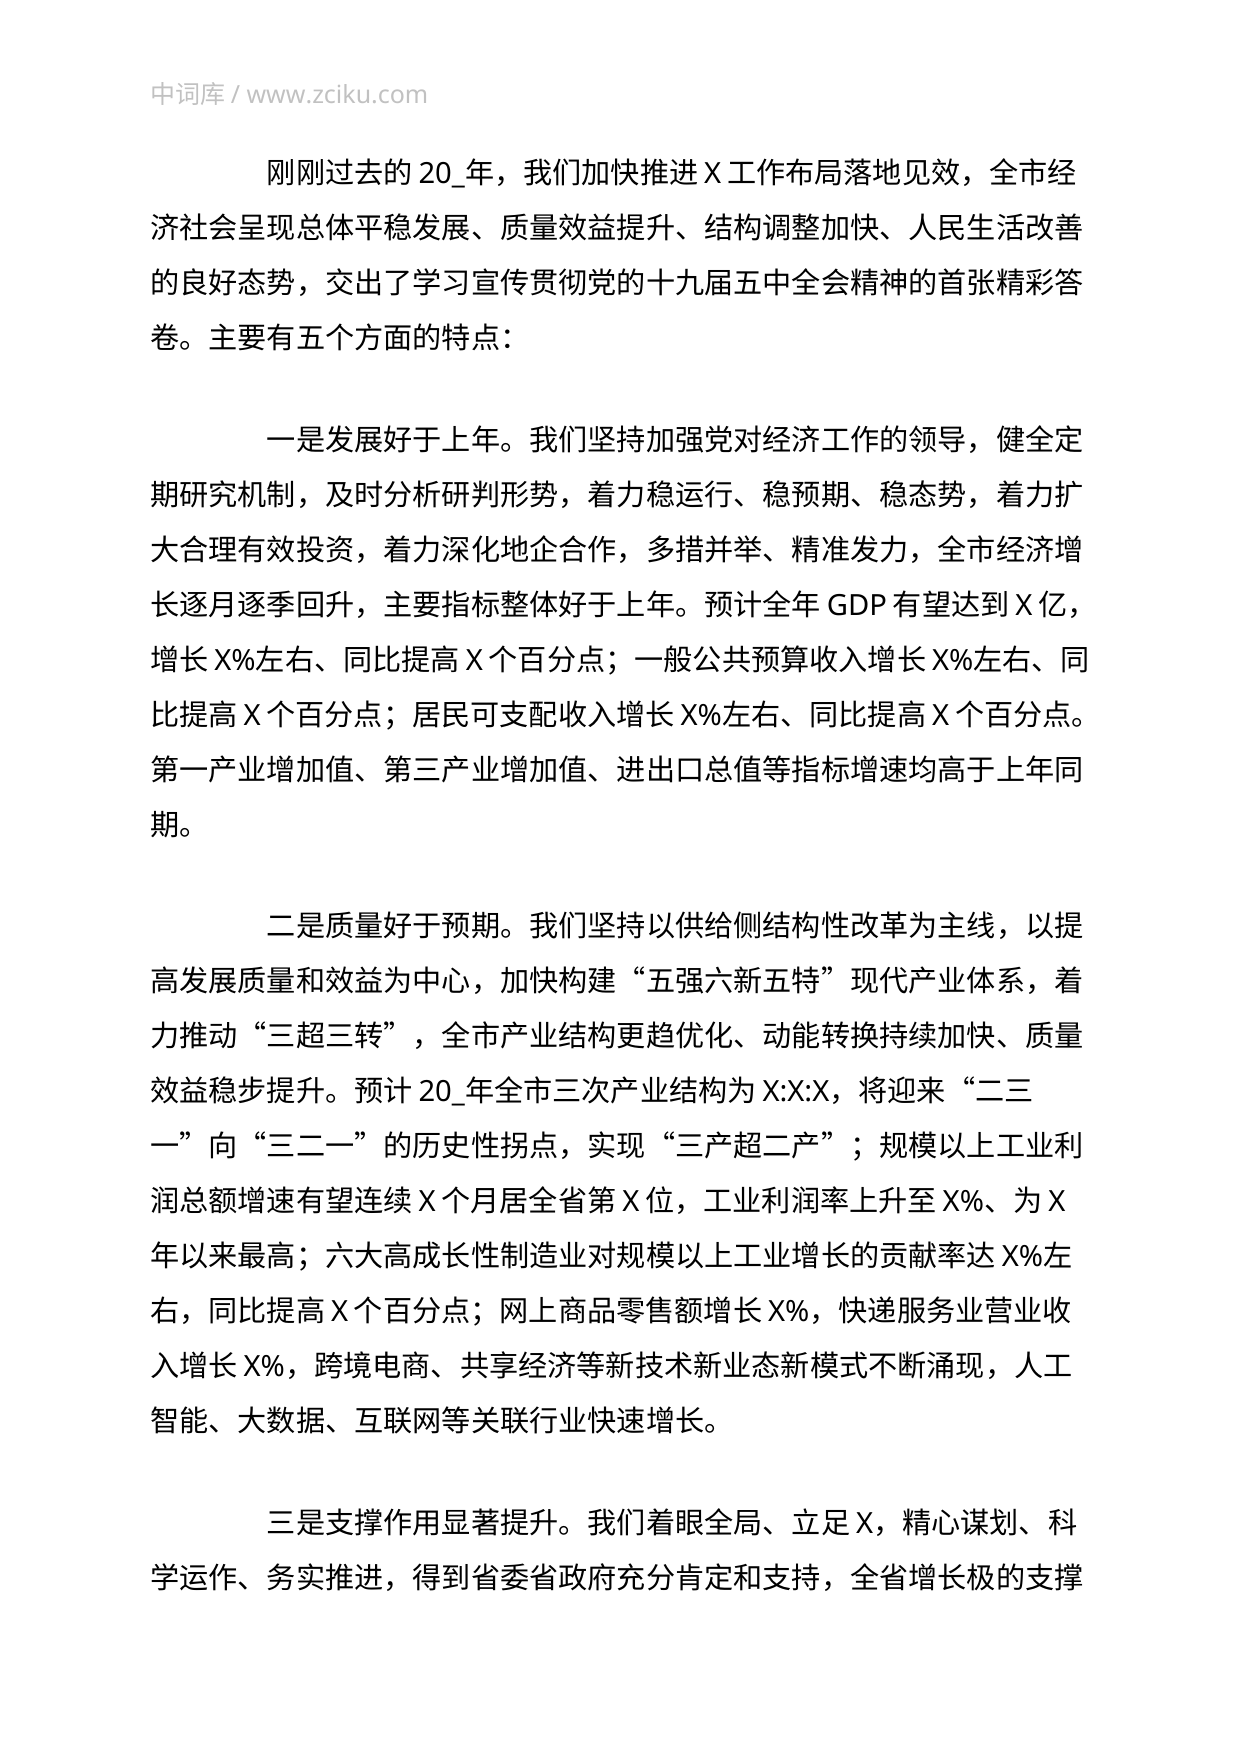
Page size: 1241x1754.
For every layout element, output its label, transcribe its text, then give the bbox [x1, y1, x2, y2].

text 刚刚过去的20_年，我们加快推进X工作布局落地见效，全市经济社会呈现总体平稳发展、质量效益提升、结构调整加快、人民生活改善的良好态势，交出了学习宣传贯彻党的十九届五中全会精神的首张精彩答卷。主要有五个方面的特点： [150, 150, 1090, 357]
text 一是发展好于上年。我们坚持加强党对经济工作的领导，健全定期研究机制，及时分析研判形势，着力稳运行、稳预期、稳态势，着力扩大合理有效投资，着力深化地企合作，多措并举、精准发力，全市经济增长逐月逐季回升，主要指标整体好于上年。预计全年GDP有望达到X亿，增长X%左右、同比提高X个百分点；一般公共预算收入增长X%左右、同比提高X个百分点；居民可支配收入增长X%左右、同比提高X个百分点。第一产业增加值、第三产业增加值、进出口总值等指标增速均高于上年同期。 [150, 417, 1090, 843]
text 二是质量好于预期。我们坚持以供给侧结构性改革为主线，以提高发展质量和效益为中心，加快构建“五强六新五特”现代产业体系，着力推动“三超三转”，全市产业结构更趋优化、动能转换持续加快、质量效益稳步提升。预计20_年全市三次产业结构为X:X:X，将迎来“二三一”向“三二一”的历史性拐点，实现“三产超二产”；规模以上工业利润总额增速有望连续X个月居全省第X位，工业利润率上升至X%、为X年以来最高；六大高成长性制造业对规模以上工业增长的贡献率达X%左右，同比提高X个百分点；网上商品零售额增长X%，快递服务业营业收入增长X%，跨境电商、共享经济等新技术新业态新模式不断涌现，人工智能、大数据、互联网等关联行业快速增长。 [150, 903, 1090, 1440]
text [150, 1499, 1090, 1597]
